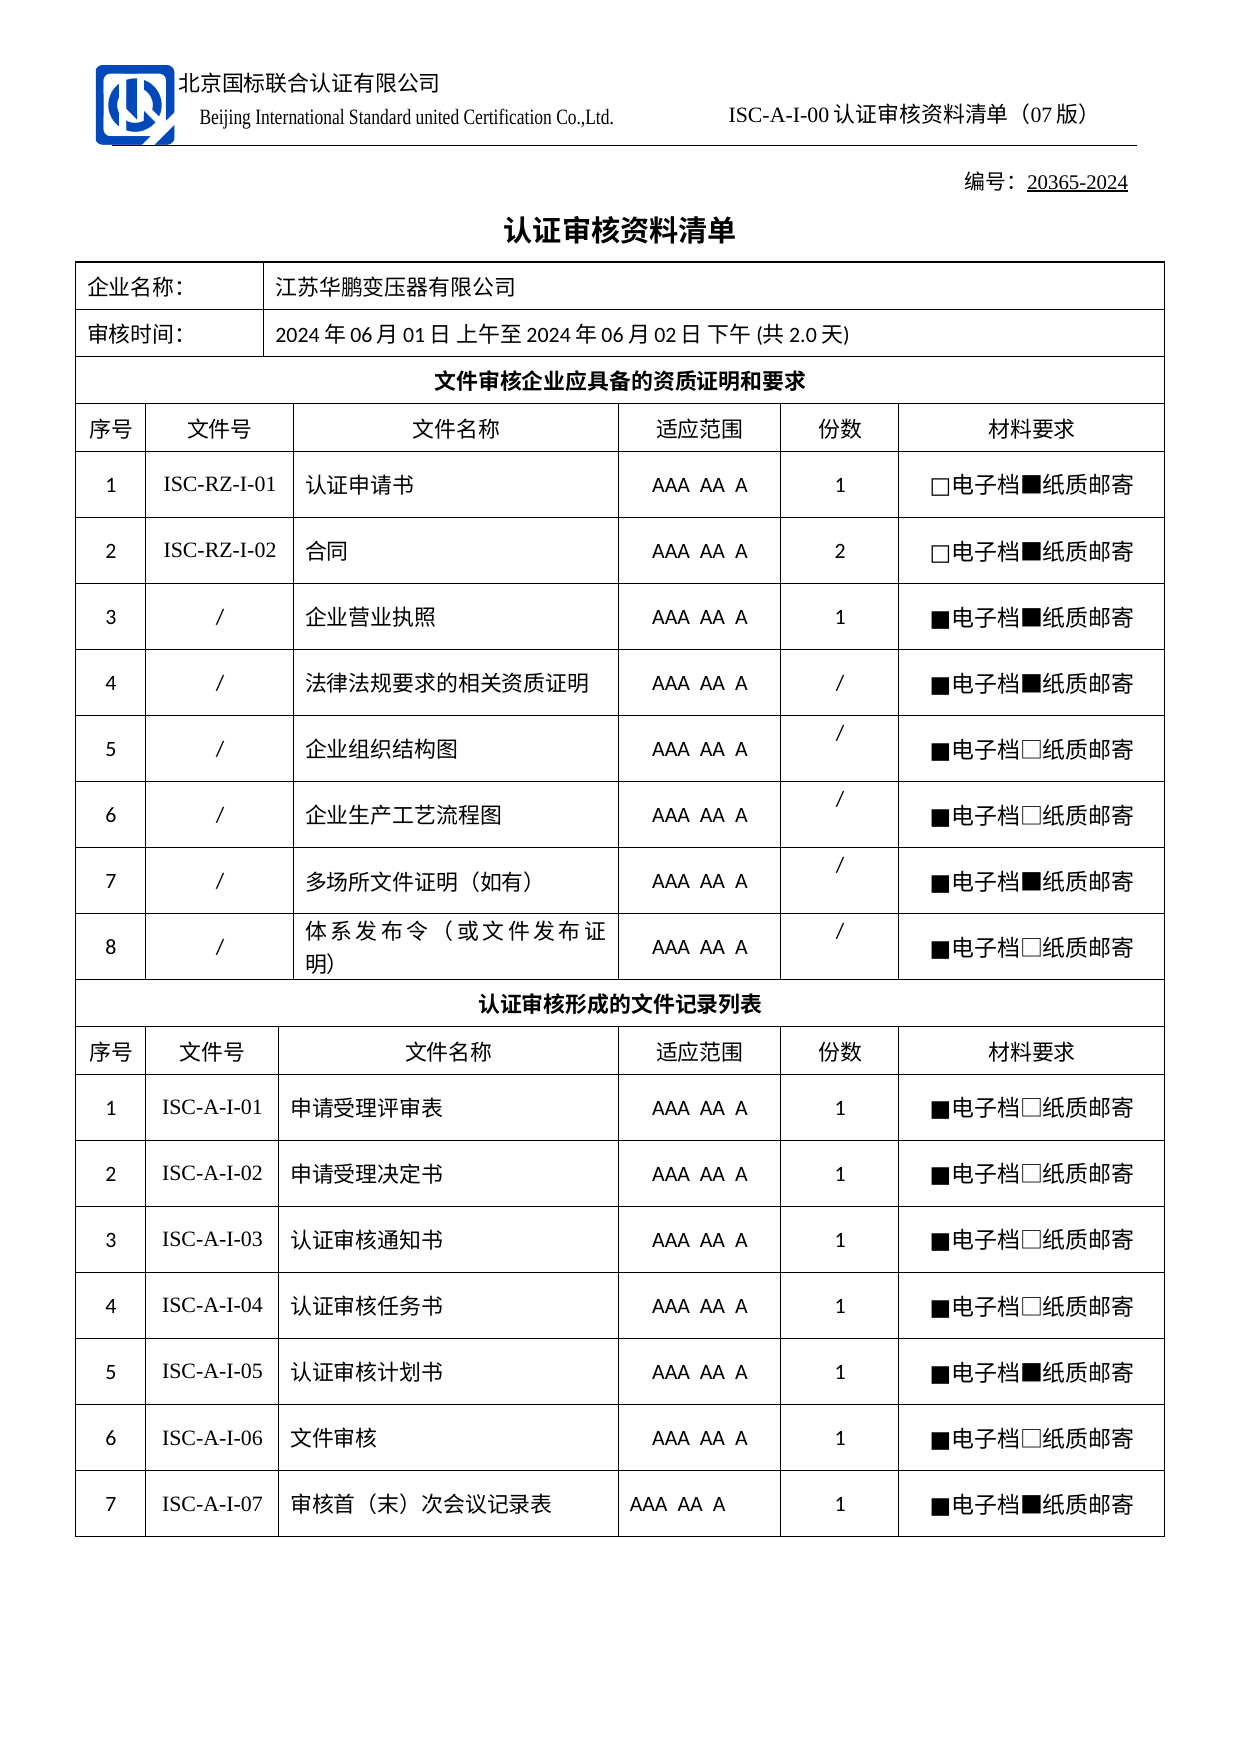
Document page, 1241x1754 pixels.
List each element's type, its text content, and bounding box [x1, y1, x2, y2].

table_cell 企业生产工艺流程图 [294, 782, 618, 847]
table_cell / [146, 584, 293, 649]
table_cell ISC-A-I-03 [146, 1207, 278, 1272]
table_cell ■电子档■纸质邮寄 [899, 848, 1164, 913]
table_cell 企业营业执照 [294, 584, 618, 649]
table_cell 审核时间： [76, 310, 263, 356]
table_cell / [781, 782, 898, 847]
table_cell 1 [781, 1075, 898, 1139]
text 编号：20365-2024 [112, 164, 1128, 196]
table_cell / [146, 782, 293, 847]
table_cell □电子档■纸质邮寄 [899, 518, 1164, 583]
table_cell / [781, 914, 898, 979]
table_cell 6 [76, 1405, 145, 1470]
table_cell 认证审核形成的文件记录列表 [76, 980, 1164, 1026]
table_cell ISC-A-I-06 [146, 1405, 278, 1470]
table_cell 2024年06月01日 上午至2024年06月02日 下午 (共2.0天) [264, 310, 1164, 356]
table_cell AAA AA A [619, 518, 780, 583]
table_cell AAA AA A [619, 1207, 780, 1272]
table_cell 1 [781, 1405, 898, 1470]
table_header 企业名称： [76, 263, 263, 309]
table_cell 材料要求 [899, 1027, 1164, 1073]
table_cell 文件名称 [294, 404, 618, 451]
table_cell 3 [76, 1207, 145, 1272]
table_cell / [146, 914, 293, 979]
table_cell 2 [76, 1141, 145, 1206]
table_cell AAA AA A [619, 584, 780, 649]
table_cell 序号 [76, 1027, 145, 1073]
table_cell ■电子档□纸质邮寄 [899, 782, 1164, 847]
table_cell 适应范围 [619, 1027, 780, 1073]
table_cell 4 [76, 1273, 145, 1338]
table_cell ISC-RZ-I-01 [146, 452, 293, 517]
table_cell ■电子档□纸质邮寄 [899, 1273, 1164, 1338]
table_cell AAA AA A [619, 1273, 780, 1338]
table_cell 1 [781, 1141, 898, 1206]
table_cell ■电子档■纸质邮寄 [899, 1471, 1164, 1536]
table_cell 份数 [781, 404, 898, 451]
table_cell 文件审核企业应具备的资质证明和要求 [76, 357, 1164, 403]
table_cell 适应范围 [619, 404, 780, 451]
table_cell 认证审核通知书 [279, 1207, 618, 1272]
table_cell ■电子档□纸质邮寄 [899, 1405, 1164, 1470]
table_cell 2 [76, 518, 145, 583]
table_cell AAA AA A [619, 848, 780, 913]
table_cell □电子档■纸质邮寄 [899, 452, 1164, 517]
table_cell 1 [76, 1075, 145, 1139]
table_cell 认证申请书 [294, 452, 618, 517]
table_cell ■电子档□纸质邮寄 [899, 914, 1164, 979]
table_cell 序号 [76, 404, 145, 451]
table_cell 法律法规要求的相关资质证明 [294, 650, 618, 715]
table_cell 合同 [294, 518, 618, 583]
table_cell ISC-A-I-01 [146, 1075, 278, 1139]
table_cell 3 [76, 584, 145, 649]
table_cell 申请受理评审表 [279, 1075, 618, 1139]
table_cell 文件名称 [279, 1027, 618, 1073]
table_cell AAA AA A [619, 650, 780, 715]
table_cell 8 [76, 914, 145, 979]
table_cell AAA AA A [619, 782, 780, 847]
table_cell 多场所文件证明（如有） [294, 848, 618, 913]
table_cell 1 [781, 1471, 898, 1536]
table_cell / [146, 716, 293, 781]
table_cell ■电子档□纸质邮寄 [899, 1075, 1164, 1139]
table_cell 认证审核计划书 [279, 1339, 618, 1404]
table_cell ■电子档■纸质邮寄 [899, 650, 1164, 715]
table_cell 6 [76, 782, 145, 847]
table_cell ISC-A-I-07 [146, 1471, 278, 1536]
table_cell ■电子档■纸质邮寄 [899, 1339, 1164, 1404]
table_cell 文件审核 [279, 1405, 618, 1470]
table_cell AAA AA A [619, 1075, 780, 1139]
picture [95, 65, 175, 145]
table_cell 1 [781, 1273, 898, 1338]
table_cell 认证审核任务书 [279, 1273, 618, 1338]
table_cell ■电子档□纸质邮寄 [899, 1141, 1164, 1206]
table_cell AAA AA A [619, 1339, 780, 1404]
table_cell AAA AA A [619, 1141, 780, 1206]
table_cell 企业组织结构图 [294, 716, 618, 781]
table_cell / [781, 650, 898, 715]
table_cell 1 [76, 452, 145, 517]
table_cell ISC-A-I-05 [146, 1339, 278, 1404]
table_cell AAA AA A [619, 452, 780, 517]
table_cell AAA AA A [619, 716, 780, 781]
table_cell 7 [76, 1471, 145, 1536]
table_cell 2 [781, 518, 898, 583]
table_cell 材料要求 [899, 404, 1164, 451]
table_cell 1 [781, 584, 898, 649]
table_cell ISC-A-I-04 [146, 1273, 278, 1338]
table_cell AAA AA A [619, 914, 780, 979]
table_cell 1 [781, 1207, 898, 1272]
table_cell 1 [781, 452, 898, 517]
table_cell 份数 [781, 1027, 898, 1073]
table_cell 审核首（末）次会议记录表 [279, 1471, 618, 1536]
text 认证审核资料清单 [112, 196, 1128, 261]
table_cell 文件号 [146, 1027, 278, 1073]
table_cell / [781, 848, 898, 913]
table_cell / [146, 650, 293, 715]
table_cell / [146, 848, 293, 913]
table_cell 申请受理决定书 [279, 1141, 618, 1206]
table_cell 4 [76, 650, 145, 715]
table_cell ■电子档□纸质邮寄 [899, 716, 1164, 781]
table_cell 文件号 [146, 404, 293, 451]
table_cell 1 [781, 1339, 898, 1404]
table_header 江苏华鹏变压器有限公司 [264, 263, 1164, 309]
table_cell AAA AA A [619, 1471, 780, 1536]
table_cell ■电子档■纸质邮寄 [899, 584, 1164, 649]
table_cell 5 [76, 1339, 145, 1404]
table_cell ISC-A-I-02 [146, 1141, 278, 1206]
table_cell ■电子档□纸质邮寄 [899, 1207, 1164, 1272]
table_cell 5 [76, 716, 145, 781]
table_cell / [781, 716, 898, 781]
table_cell 7 [76, 848, 145, 913]
table_cell AAA AA A [619, 1405, 780, 1470]
table_cell ISC-RZ-I-02 [146, 518, 293, 583]
table_cell 体系发布令（或文件发布证明） [294, 914, 618, 979]
